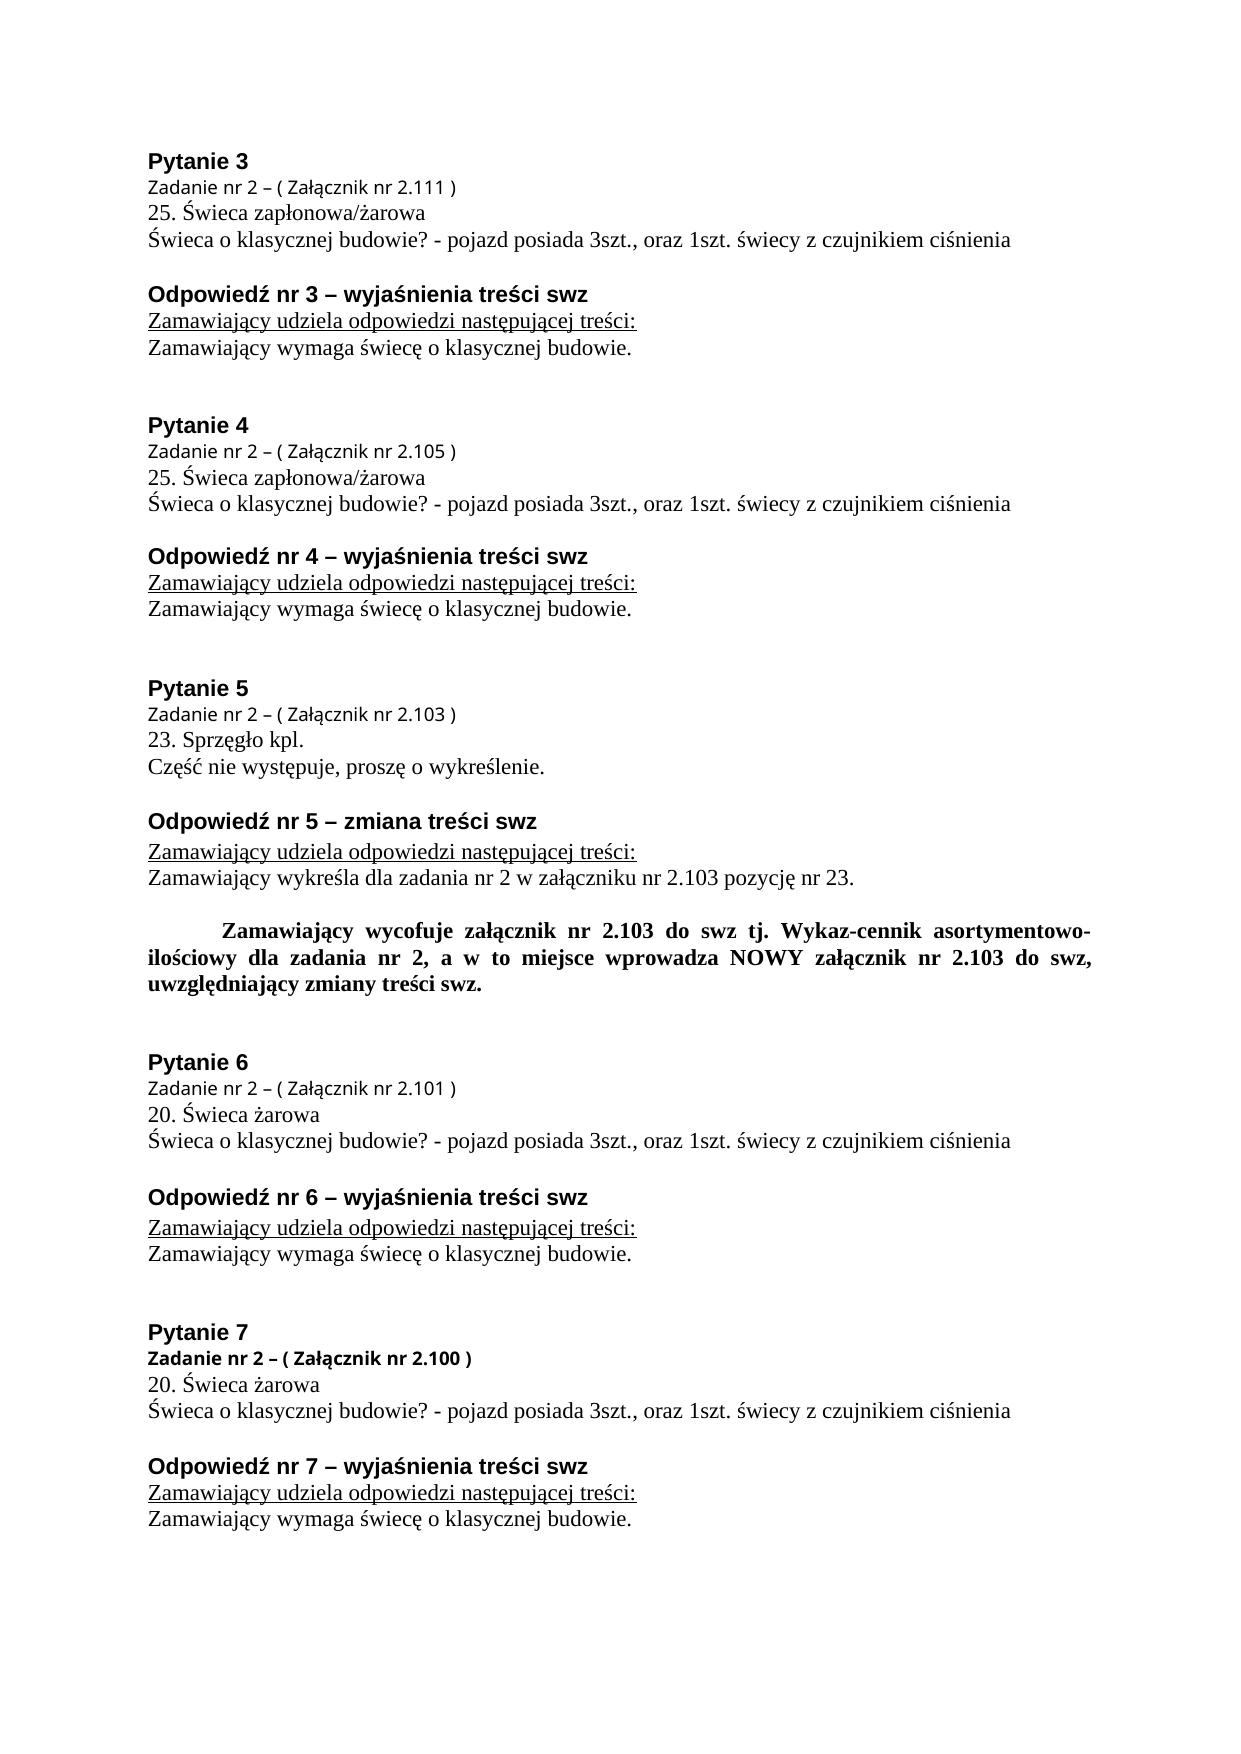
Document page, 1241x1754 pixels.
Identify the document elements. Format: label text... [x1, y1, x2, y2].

text Zamawiający wymaga świecę o klasycznej budowie. [148, 1505, 1093, 1532]
text Pytanie 5 [148, 674, 1093, 701]
text Świeca o klasycznej budowie? - pojazd posiada 3szt., oraz 1szt. świecy z czujnikiem ciśnienia [148, 1127, 1093, 1153]
text Odpowiedź nr 4 – wyjaśnienia treści swz [148, 543, 1093, 569]
text Zamawiający wymaga świecę o klasycznej budowie. [148, 334, 1093, 360]
text Zamawiający udziela odpowiedzi następującej treści: [148, 307, 1093, 334]
text Zadanie nr 2 – ( Załącznik nr 2.111 ) [148, 174, 1093, 199]
text Pytanie 3 [148, 148, 1093, 174]
text Zamawiający wycofuje załącznik nr 2.103 do swz tj. Wykaz-cennik asortymentowo-ilościowy dla zadania nr 2, a w to miejsce wprowadza NOWY załącznik nr 2.103 do swz, uwzględniający zmiany treści swz. [148, 917, 1093, 996]
text Zadanie nr 2 – ( Załącznik nr 2.101 ) [148, 1075, 1093, 1101]
text Pytanie 7 [148, 1319, 1093, 1346]
text Pytanie 4 [148, 412, 1093, 438]
text Zamawiający wykreśla dla zadania nr 2 w załączniku nr 2.103 pozycję nr 23. [148, 864, 1093, 891]
text Odpowiedź nr 6 – wyjaśnienia treści swz [148, 1184, 1093, 1210]
text Świeca o klasycznej budowie? - pojazd posiada 3szt., oraz 1szt. świecy z czujnikiem ciśnienia [148, 226, 1093, 252]
text Zamawiający wymaga świecę o klasycznej budowie. [148, 1240, 1093, 1267]
text Zamawiający udziela odpowiedzi następującej treści: [148, 1214, 1093, 1240]
text Odpowiedź nr 5 – zmiana treści swz [148, 808, 1093, 834]
text Zadanie nr 2 – ( Załącznik nr 2.103 ) [148, 701, 1093, 726]
text 23. Sprzęgło kpl. [148, 726, 1093, 753]
text Zamawiający udziela odpowiedzi następującej treści: [148, 1479, 1093, 1505]
text Część nie występuje, proszę o wykreślenie. [148, 753, 1093, 779]
text Świeca o klasycznej budowie? - pojazd posiada 3szt., oraz 1szt. świecy z czujnikiem ciśnienia [148, 1398, 1093, 1424]
text Zadanie nr 2 – ( Załącznik nr 2.105 ) [148, 438, 1093, 464]
text Odpowiedź nr 7 – wyjaśnienia treści swz [148, 1453, 1093, 1479]
text Zadanie nr 2 – ( Załącznik nr 2.100 ) 20. Świeca żarowa [148, 1346, 1093, 1398]
text 25. Świeca zapłonowa/żarowa [148, 199, 1093, 226]
text 20. Świeca żarowa [148, 1101, 1093, 1127]
text Zamawiający wymaga świecę o klasycznej budowie. [148, 596, 1093, 622]
text Zamawiający udziela odpowiedzi następującej treści: [148, 569, 1093, 596]
text Świeca o klasycznej budowie? - pojazd posiada 3szt., oraz 1szt. świecy z czujnikiem ciśnienia [148, 490, 1093, 516]
text Pytanie 6 [148, 1049, 1093, 1075]
text Zamawiający udziela odpowiedzi następującej treści: [148, 838, 1093, 864]
text Odpowiedź nr 3 – wyjaśnienia treści swz [148, 281, 1093, 307]
text 25. Świeca zapłonowa/żarowa [148, 464, 1093, 490]
